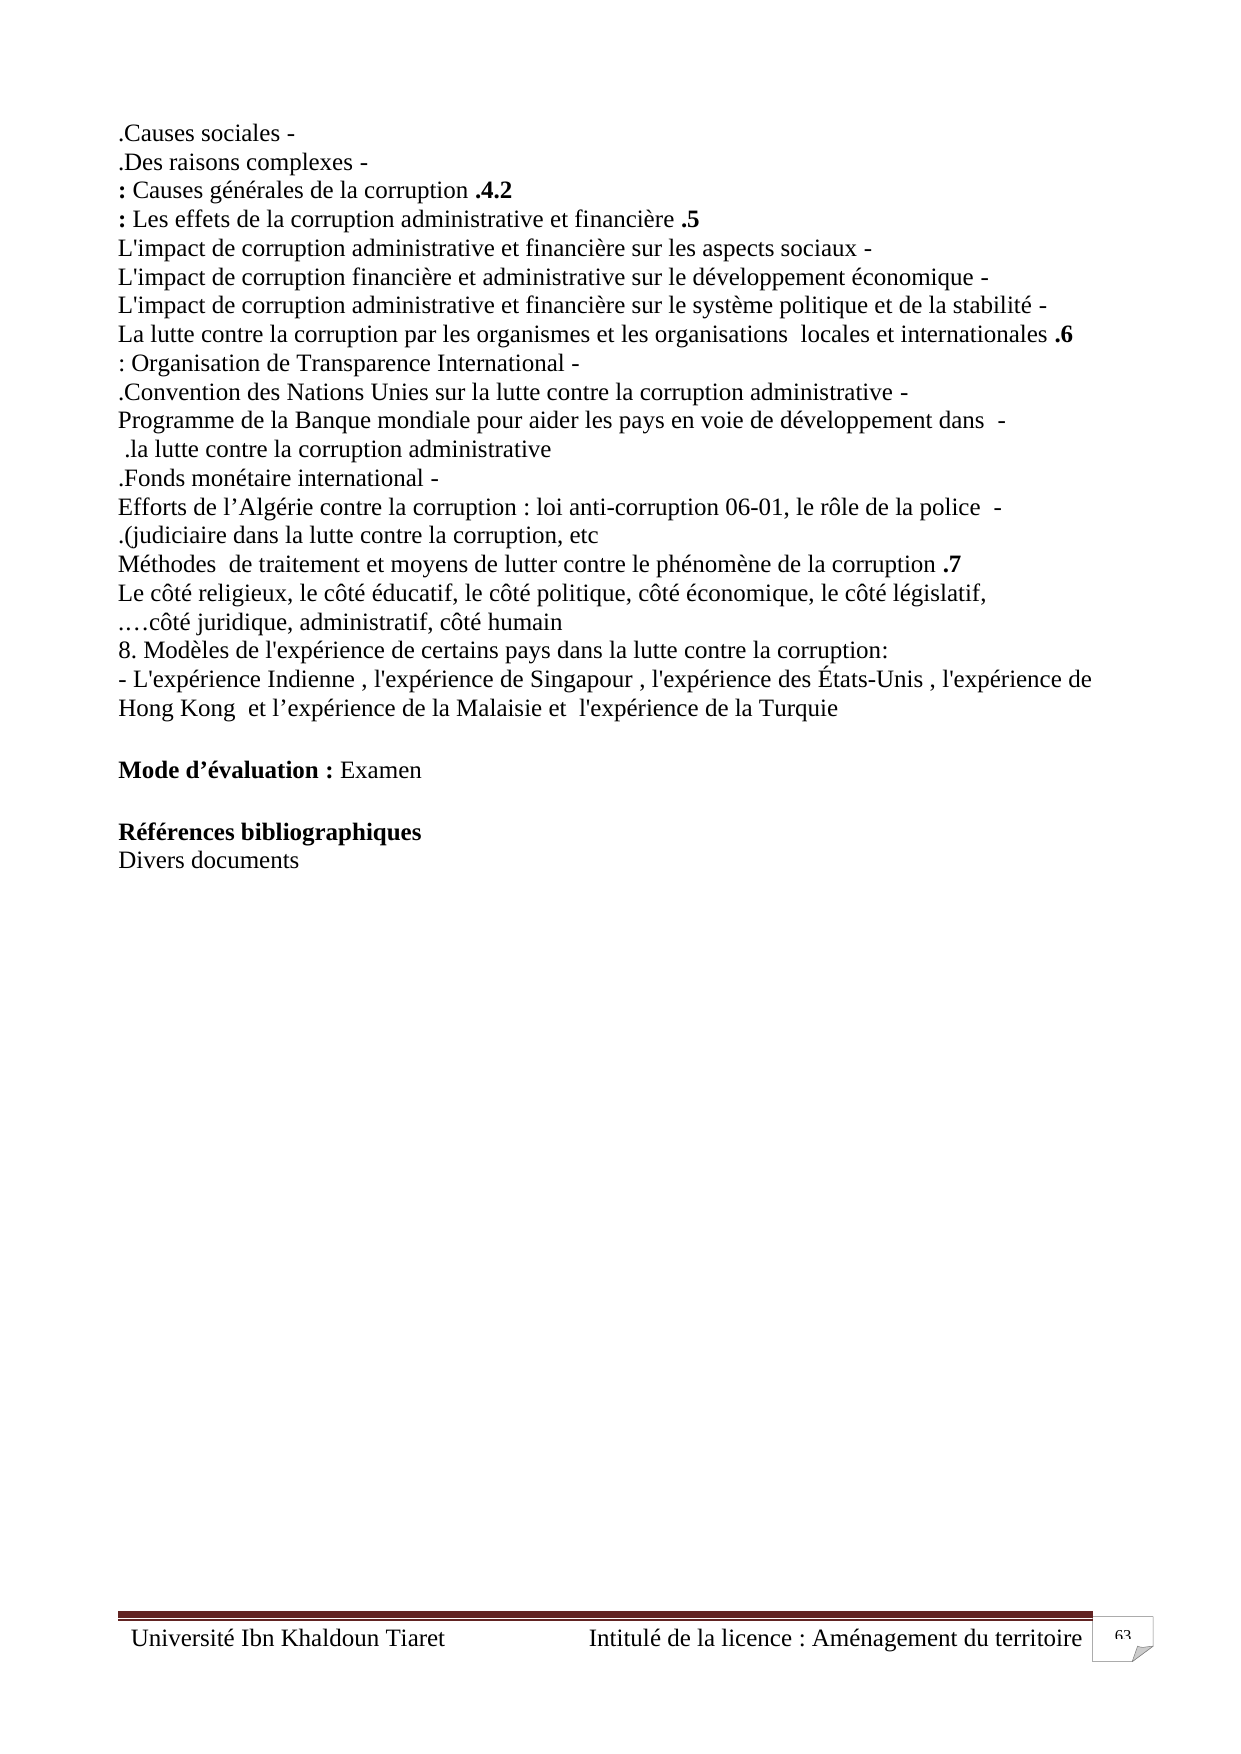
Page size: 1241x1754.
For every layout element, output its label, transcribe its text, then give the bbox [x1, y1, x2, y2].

text 5. Les effets de la corruption administrative et financière : - L'impact de corruption administrative et financière sur les aspects sociaux - L'impact de corruption financière et administrative sur le développement économique - L'impact de corruption administrative et financière sur le système politique et de la stabilité [118, 204, 1093, 319]
text 8. Modèles de l'expérience de certains pays dans la lutte contre la corruption: [118, 636, 1093, 664]
text 4.2. Causes générales de la corruption : [118, 176, 1093, 204]
text Divers documents [118, 845, 1093, 874]
text Le côté religieux, le côté éducatif, le côté politique, côté économique, le côté législatif, côté juridique, administratif, côté humain…. [118, 578, 1019, 636]
text 6. La lutte contre la corruption par les organismes et les organisations locales et internationales [118, 319, 1093, 348]
text 7. Méthodes de traitement et moyens de lutter contre le phénomène de la corruption [118, 549, 1093, 578]
text Références bibliographiques [118, 817, 1093, 845]
text - Fonds monétaire international. [118, 463, 1019, 492]
text - Organisation de Transparence International : - Convention des Nations Unies sur la lutte contre la corruption administrative. - Programme de la Banque mondiale pour aider les pays en voie de développement dans la lutte contre la corruption administrative. [118, 348, 1019, 463]
text Mode d’évaluation : Examen [118, 755, 1093, 784]
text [118, 118, 798, 176]
text - L'expérience Indienne , l'expérience de Singapour , l'expérience des États-Unis , l'expérience de Hong Kong et l’expérience de la Malaisie et l'expérience de la Turquie [118, 664, 1093, 722]
text - Efforts de l’Algérie contre la corruption : loi anti-corruption 06-01, le rôle de la police judiciaire dans la lutte contre la corruption, etc). [118, 492, 1019, 549]
